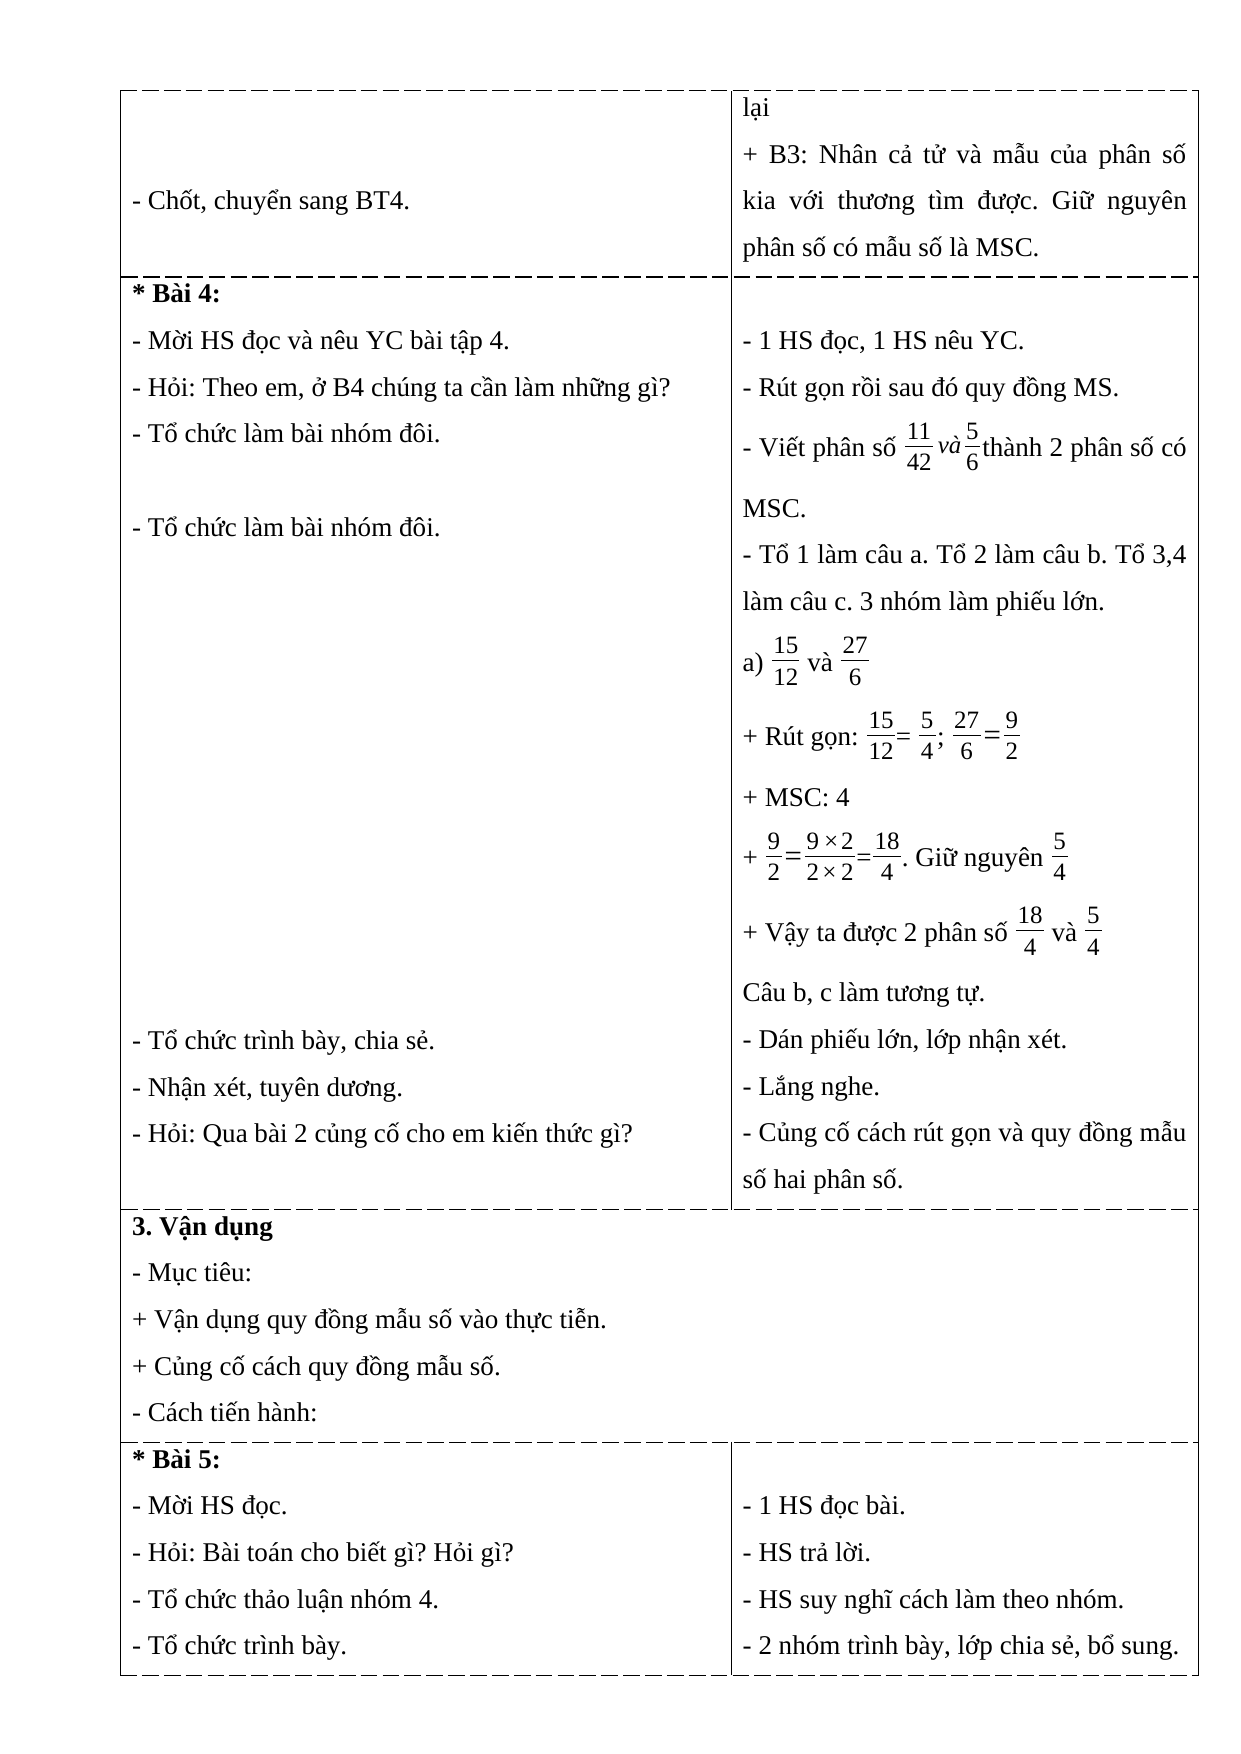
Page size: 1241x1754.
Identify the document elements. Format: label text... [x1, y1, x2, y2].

table_cell 3. Vận dụng - Mục tiêu: + Vận dụng quy đồng mẫu số vào thực tiễn. + Củng cố cách quy đồng mẫu số. - Cách tiến hành: [121, 1209, 1198, 1442]
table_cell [121, 90, 731, 276]
table_cell - 1 HS đọc, 1 HS nêu YC. - Rút gọn rồi sau đó quy đồng MS. - Viết phân số thành 2 phân số có MSC. - Tổ 1 làm câu a. Tổ 2 làm câu b. Tổ 3,4 làm câu c. 3 nhóm làm phiếu lớn. a) và + Rút gọn: = ; + MSC: 4 + =. Giữ nguyên + Vậy ta được 2 phân số và Câu b, c làm tương tự. - Dán phiếu lớn, lớp nhận xét. - Lắng nghe. - Củng cố cách rút gọn và quy đồng mẫu số hai phân số. [732, 276, 1198, 1209]
table_cell * Bài 4: - Mời HS đọc và nêu YC bài tập 4. - Hỏi: Theo em, ở B4 chúng ta cần làm những gì? - Tổ chức làm bài nhóm đôi. - Tổ chức làm bài nhóm đôi. - Tổ chức trình bày, chia sẻ. - Nhận xét, tuyên dương. - Hỏi: Qua bài 2 củng cố cho em kiến thức gì? [121, 276, 731, 1209]
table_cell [731, 90, 1198, 276]
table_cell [121, 1442, 731, 1675]
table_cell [732, 1442, 1198, 1675]
